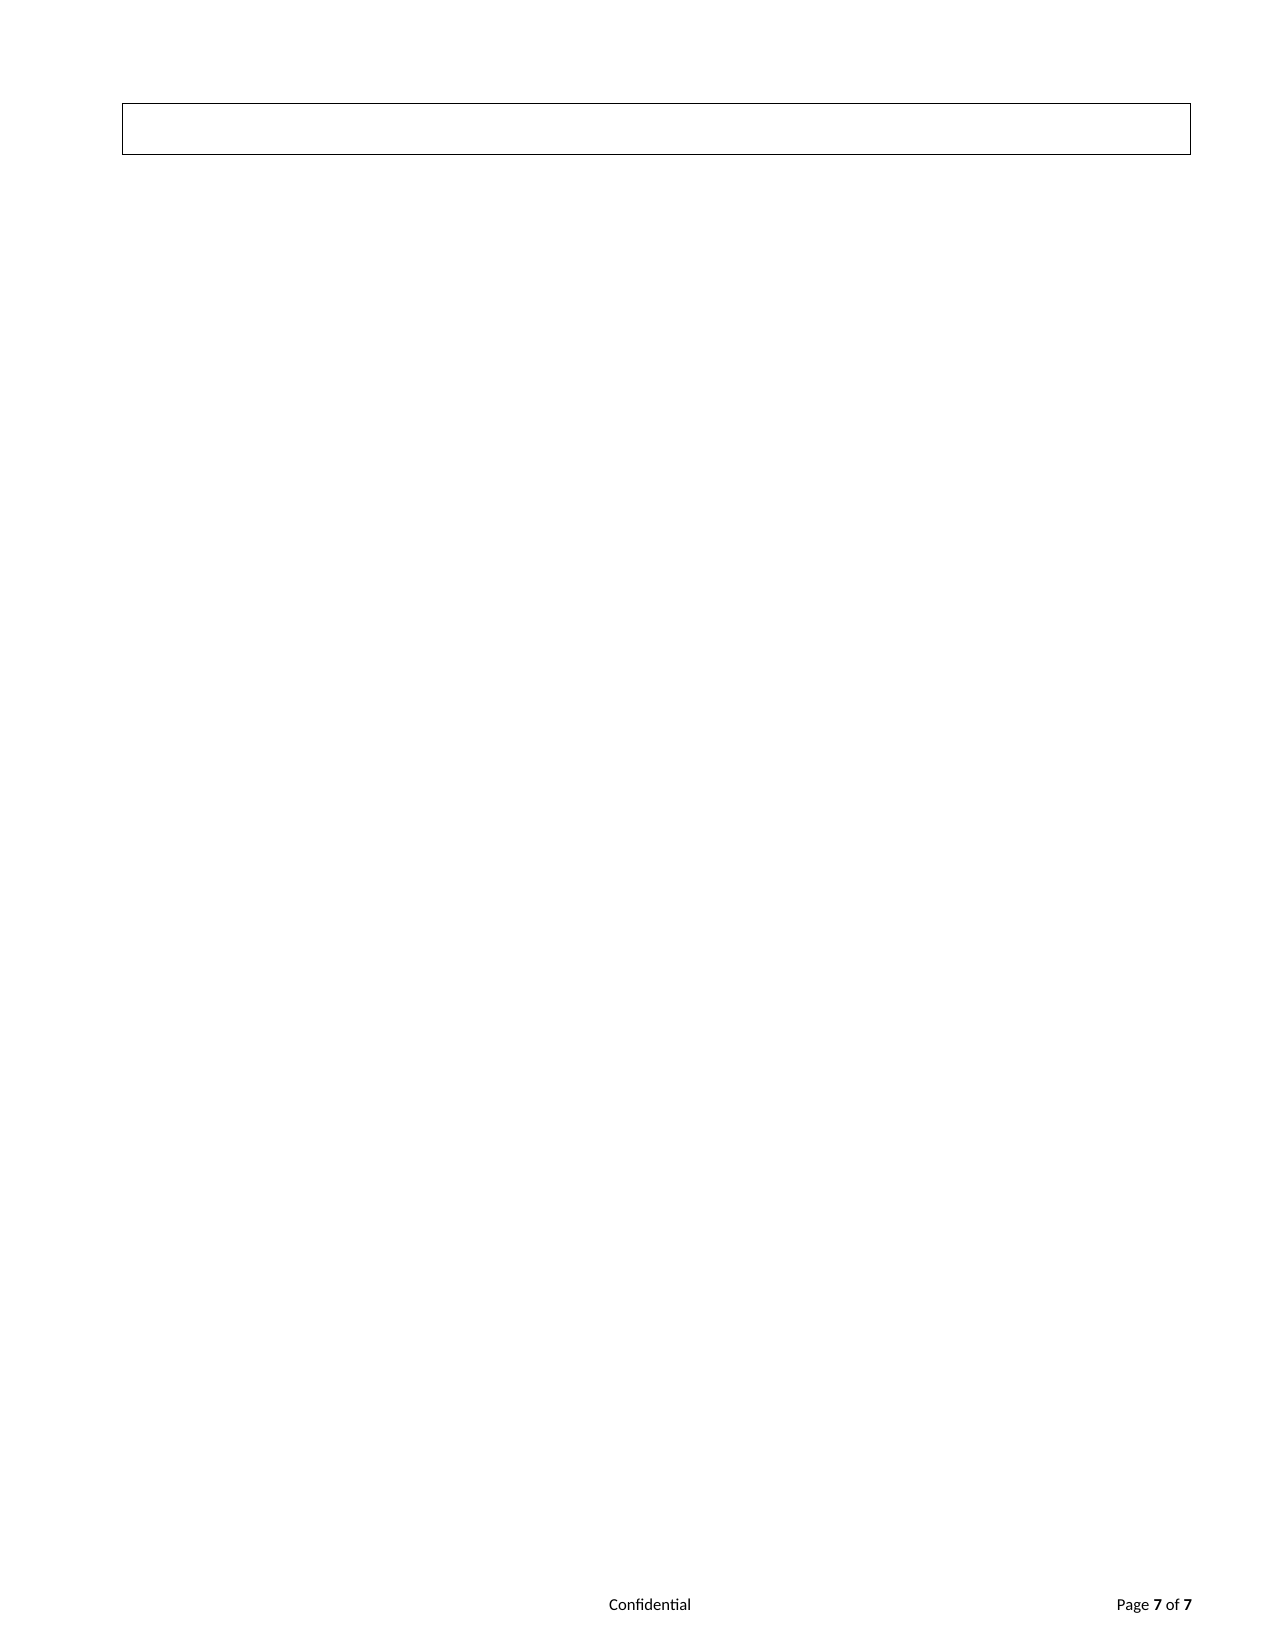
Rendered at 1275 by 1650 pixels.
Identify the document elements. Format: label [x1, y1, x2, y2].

table_header [123, 104, 1190, 154]
